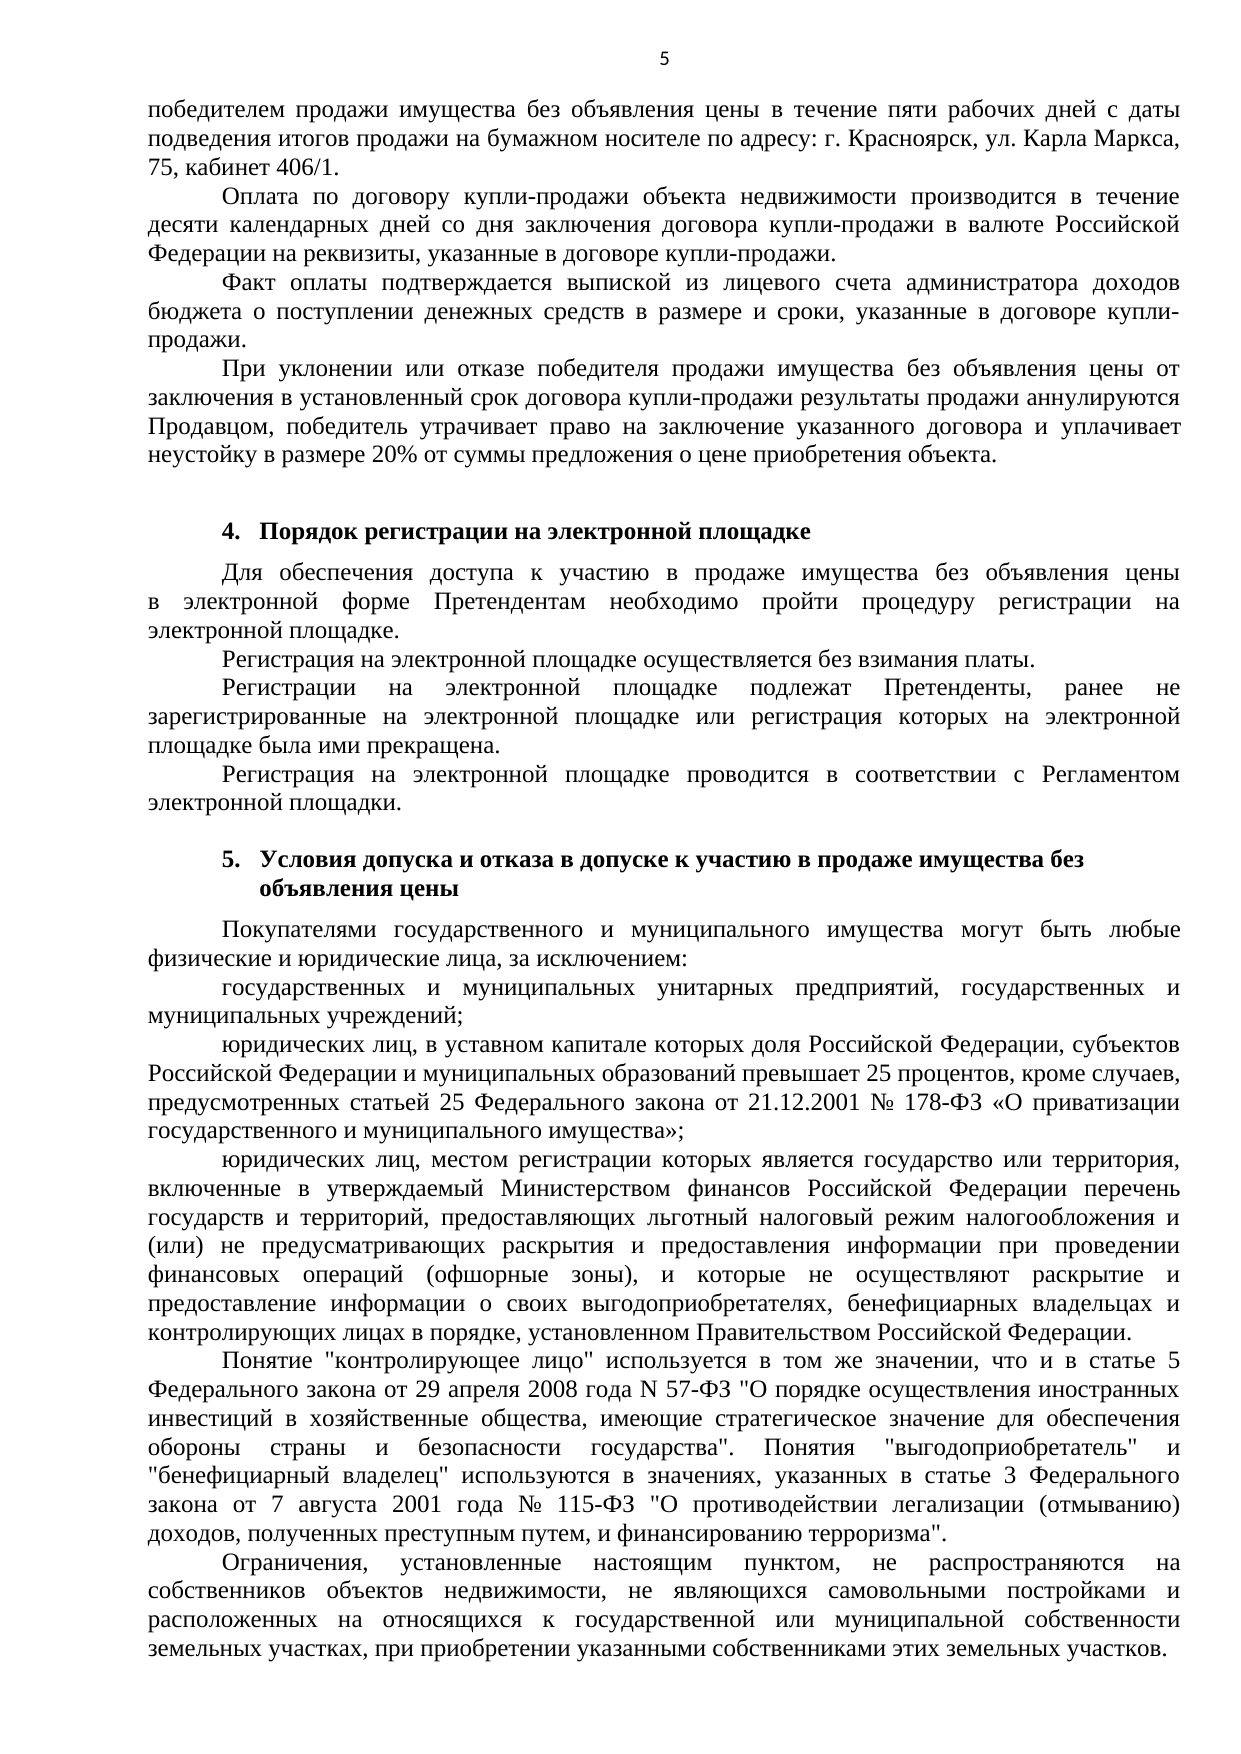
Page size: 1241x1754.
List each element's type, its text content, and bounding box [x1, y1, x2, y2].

text Понятие "контролирующее лицо" используется в том же значении, что и в статье 5 Федерального закона от 29 апреля 2008 года N 57-ФЗ "О порядке осуществления иностранных инвестиций в хозяйственные общества, имеющие стратегическое значение для обеспечения обороны страны и безопасности государства". Понятия "выгодоприобретатель" и "бенефициарный владелец" используются в значениях, указанных в статье 3 Федерального закона от 7 августа 2001 года № 115-ФЗ "О противодействии легализации (отмыванию) доходов, полученных преступным путем, и финансированию терроризма". [148, 1346, 1181, 1547]
text При уклонении или отказе победителя продажи имущества без объявления цены от заключения в установленный срок договора купли-продажи результаты продажи аннулируются Продавцом, победитель утрачивает право на заключение указанного договора и уплачивает неустойку в размере 20% от суммы предложения о цене приобретения объекта. [148, 353, 1181, 468]
text государственных и муниципальных унитарных предприятий, государственных и муниципальных учреждений; [148, 972, 1181, 1029]
text юридических лиц, в уставном капитале которых доля Российской Федерации, субъектов Российской Федерации и муниципальных образований превышает 25 процентов, кроме случаев, предусмотренных статьей 25 Федерального закона от 21.12.2001 № 178-ФЗ «О приватизации государственного и муниципального имущества»; [148, 1029, 1181, 1144]
list Порядок регистрации на электронной площадке [222, 516, 1181, 545]
text юридических лиц, местом регистрации которых является государство или территория, включенные в утверждаемый Министерством финансов Российской Федерации перечень государств и территорий, предоставляющих льготный налоговый режим налогообложения и (или) не предусматривающих раскрытия и предоставления информации при проведении финансовых операций (офшорные зоны), и которые не осуществляют раскрытие и предоставление информации о своих выгодоприобретателях, бенефициарных владельцах и контролирующих лицах в порядке, установленном Правительством Российской Федерации. [148, 1144, 1181, 1346]
text Для обеспечения доступа к участию в продаже имущества без объявления цены в электронной форме Претендентам необходимо пройти процедуру регистрации на электронной площадке. [148, 557, 1181, 644]
text Ограничения, установленные настоящим пунктом, не распространяются на собственников объектов недвижимости, не являющихся самовольными постройками и расположенных на относящихся к государственной или муниципальной собственности земельных участках, при приобретении указанными собственниками этих земельных участков. [148, 1547, 1181, 1662]
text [148, 94, 1181, 181]
text Регистрация на электронной площадке осуществляется без взимания платы. [148, 644, 1181, 672]
text Регистрация на электронной площадке проводится в соответствии с Регламентом электронной площадки. [148, 759, 1181, 816]
text Оплата по договору купли-продажи объекта недвижимости производится в течение десяти календарных дней со дня заключения договора купли-продажи в валюте Российской Федерации на реквизиты, указанные в договоре купли-продажи. [148, 181, 1181, 267]
text Факт оплаты подтверждается выпиской из лицевого счета администратора доходов бюджета о поступлении денежных средств в размере и сроки, указанные в договоре купли-продажи. [148, 267, 1181, 353]
list Условия допуска и отказа в допуске к участию в продаже имущества без объявления цены [222, 844, 1181, 902]
text Покупателями государственного и муниципального имущества могут быть любые физические и юридические лица, за исключением: [148, 914, 1181, 972]
text Регистрации на электронной площадке подлежат Претенденты, ранее не зарегистрированные на электронной площадке или регистрация которых на электронной площадке была ими прекращена. [148, 672, 1181, 759]
